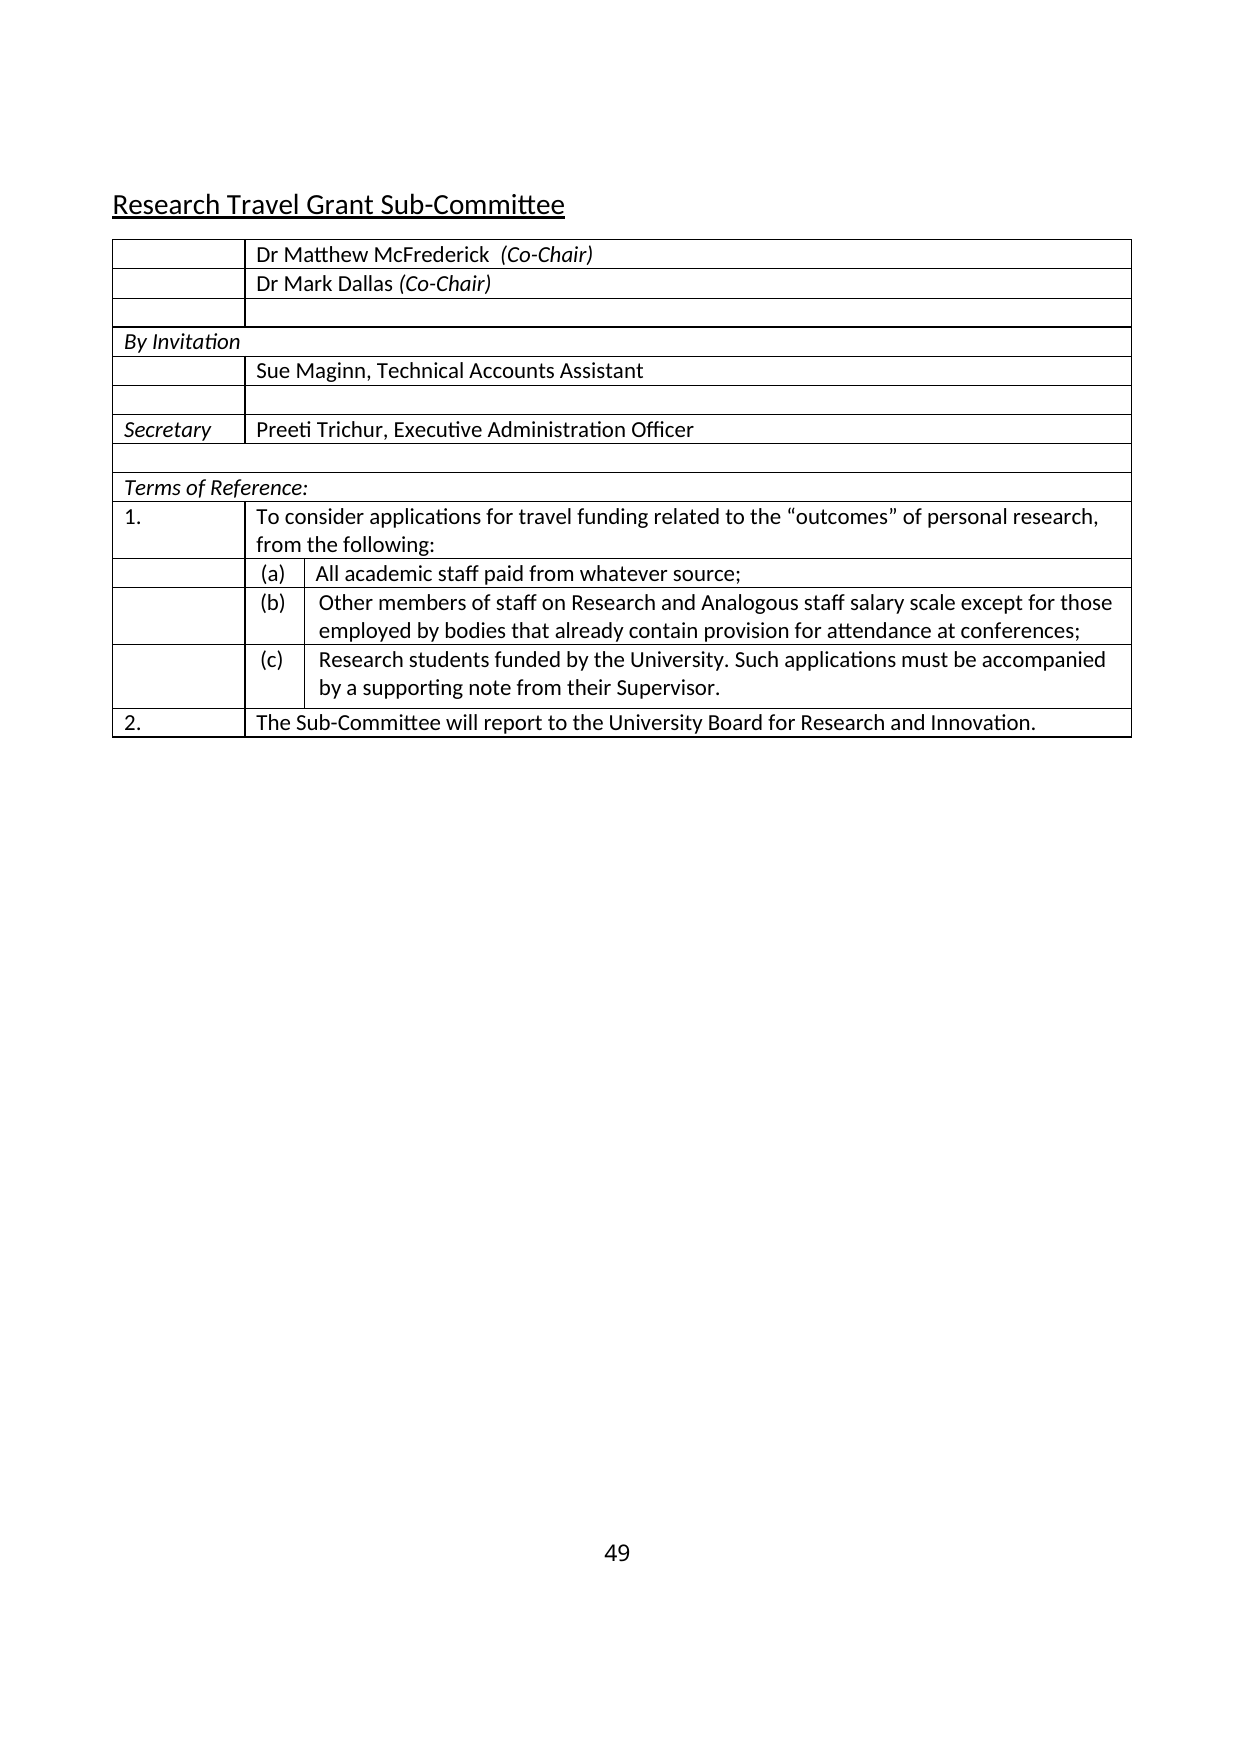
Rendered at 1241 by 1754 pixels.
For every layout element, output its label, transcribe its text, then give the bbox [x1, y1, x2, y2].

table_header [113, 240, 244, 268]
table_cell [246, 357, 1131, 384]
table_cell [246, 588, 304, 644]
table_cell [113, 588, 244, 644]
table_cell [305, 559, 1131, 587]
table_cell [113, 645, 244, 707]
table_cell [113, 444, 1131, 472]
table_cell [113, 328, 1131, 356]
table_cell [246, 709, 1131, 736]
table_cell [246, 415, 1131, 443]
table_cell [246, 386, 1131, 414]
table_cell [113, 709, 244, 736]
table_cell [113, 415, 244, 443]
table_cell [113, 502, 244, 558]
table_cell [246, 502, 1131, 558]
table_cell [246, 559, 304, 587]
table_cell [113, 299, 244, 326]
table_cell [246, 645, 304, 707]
subtitle Research Travel Grant Sub-Committee [112, 186, 1122, 221]
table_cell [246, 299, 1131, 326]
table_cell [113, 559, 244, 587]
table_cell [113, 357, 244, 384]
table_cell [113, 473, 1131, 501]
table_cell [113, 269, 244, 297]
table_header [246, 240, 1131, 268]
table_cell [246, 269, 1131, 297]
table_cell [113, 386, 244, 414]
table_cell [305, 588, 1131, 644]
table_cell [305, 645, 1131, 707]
